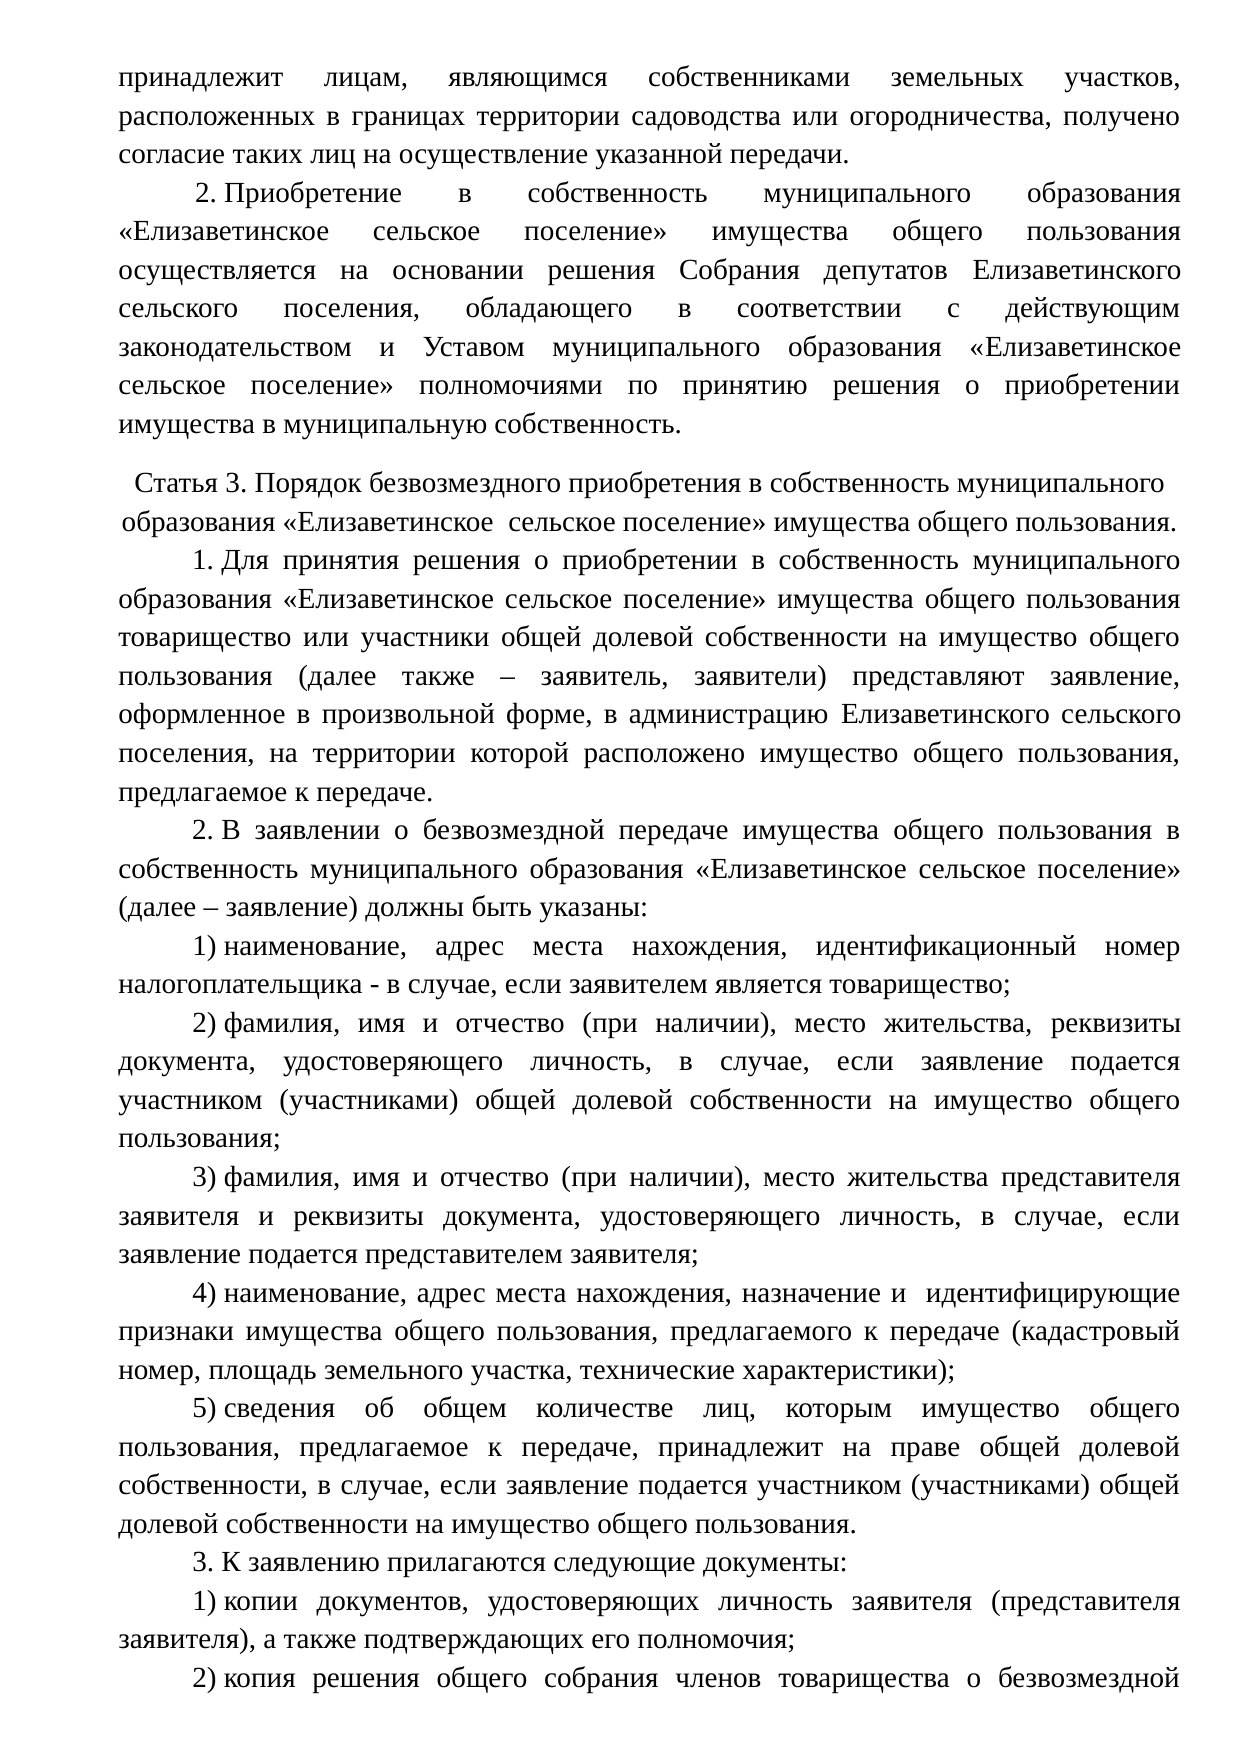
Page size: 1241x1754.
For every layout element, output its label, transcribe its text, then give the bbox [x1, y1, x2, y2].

text Статья 3. Порядок безвозмездного приобретения в собственность муниципального образования «Елизаветинское сельское поселение» имущества общего пользования. [118, 465, 1181, 537]
text 3) фамилия, имя и отчество (при наличии), место жительства представителя заявителя и реквизиты документа, удостоверяющего личность, в случае, если заявление подается представителем заявителя; [118, 1159, 1181, 1270]
text 2. В заявлении о безвозмездной передаче имущества общего пользования в собственность муниципального образования «Елизаветинское сельское поселение» (далее – заявление) должны быть указаны: [118, 812, 1181, 923]
text 1) копии документов, удостоверяющих личность заявителя (представителя заявителя), а также подтверждающих его полномочия; [118, 1583, 1181, 1655]
text 3. К заявлению прилагаются следующие документы: [118, 1544, 1181, 1578]
text 4) наименование, адрес места нахождения, назначение и идентифицирующие признаки имущества общего пользования, предлагаемого к передаче (кадастровый номер, площадь земельного участка, технические характеристики); [118, 1275, 1181, 1385]
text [118, 59, 1181, 170]
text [118, 1660, 1181, 1694]
text 1. Для принятия решения о приобретении в собственность муниципального образования «Елизаветинское сельское поселение» имущества общего пользования товарищество или участники общей долевой собственности на имущество общего пользования (далее также – заявитель, заявители) представляют заявление, оформленное в произвольной форме, в администрацию Елизаветинского сельского поселения, на территории которой расположено имущество общего пользования, предлагаемое к передаче. [118, 542, 1181, 807]
text 1) наименование, адрес места нахождения, идентификационный номер налогоплательщика - в случае, если заявителем является товарищество; [118, 928, 1181, 1000]
text 2. Приобретение в собственность муниципального образования «Елизаветинское сельское поселение» имущества общего пользования осуществляется на основании решения Собрания депутатов Елизаветинского сельского поселения, обладающего в соответствии с действующим законодательством и Уставом муниципального образования «Елизаветинское сельское поселение» полномочиями по принятию решения о приобретении имущества в муниципальную собственность. [118, 175, 1181, 439]
text 5) сведения об общем количестве лиц, которым имущество общего пользования, предлагаемое к передаче, принадлежит на праве общей долевой собственности, в случае, если заявление подается участником (участниками) общей долевой собственности на имущество общего пользования. [118, 1390, 1181, 1539]
text 2) фамилия, имя и отчество (при наличии), место жительства, реквизиты документа, удостоверяющего личность, в случае, если заявление подается участником (участниками) общей долевой собственности на имущество общего пользования; [118, 1005, 1181, 1154]
